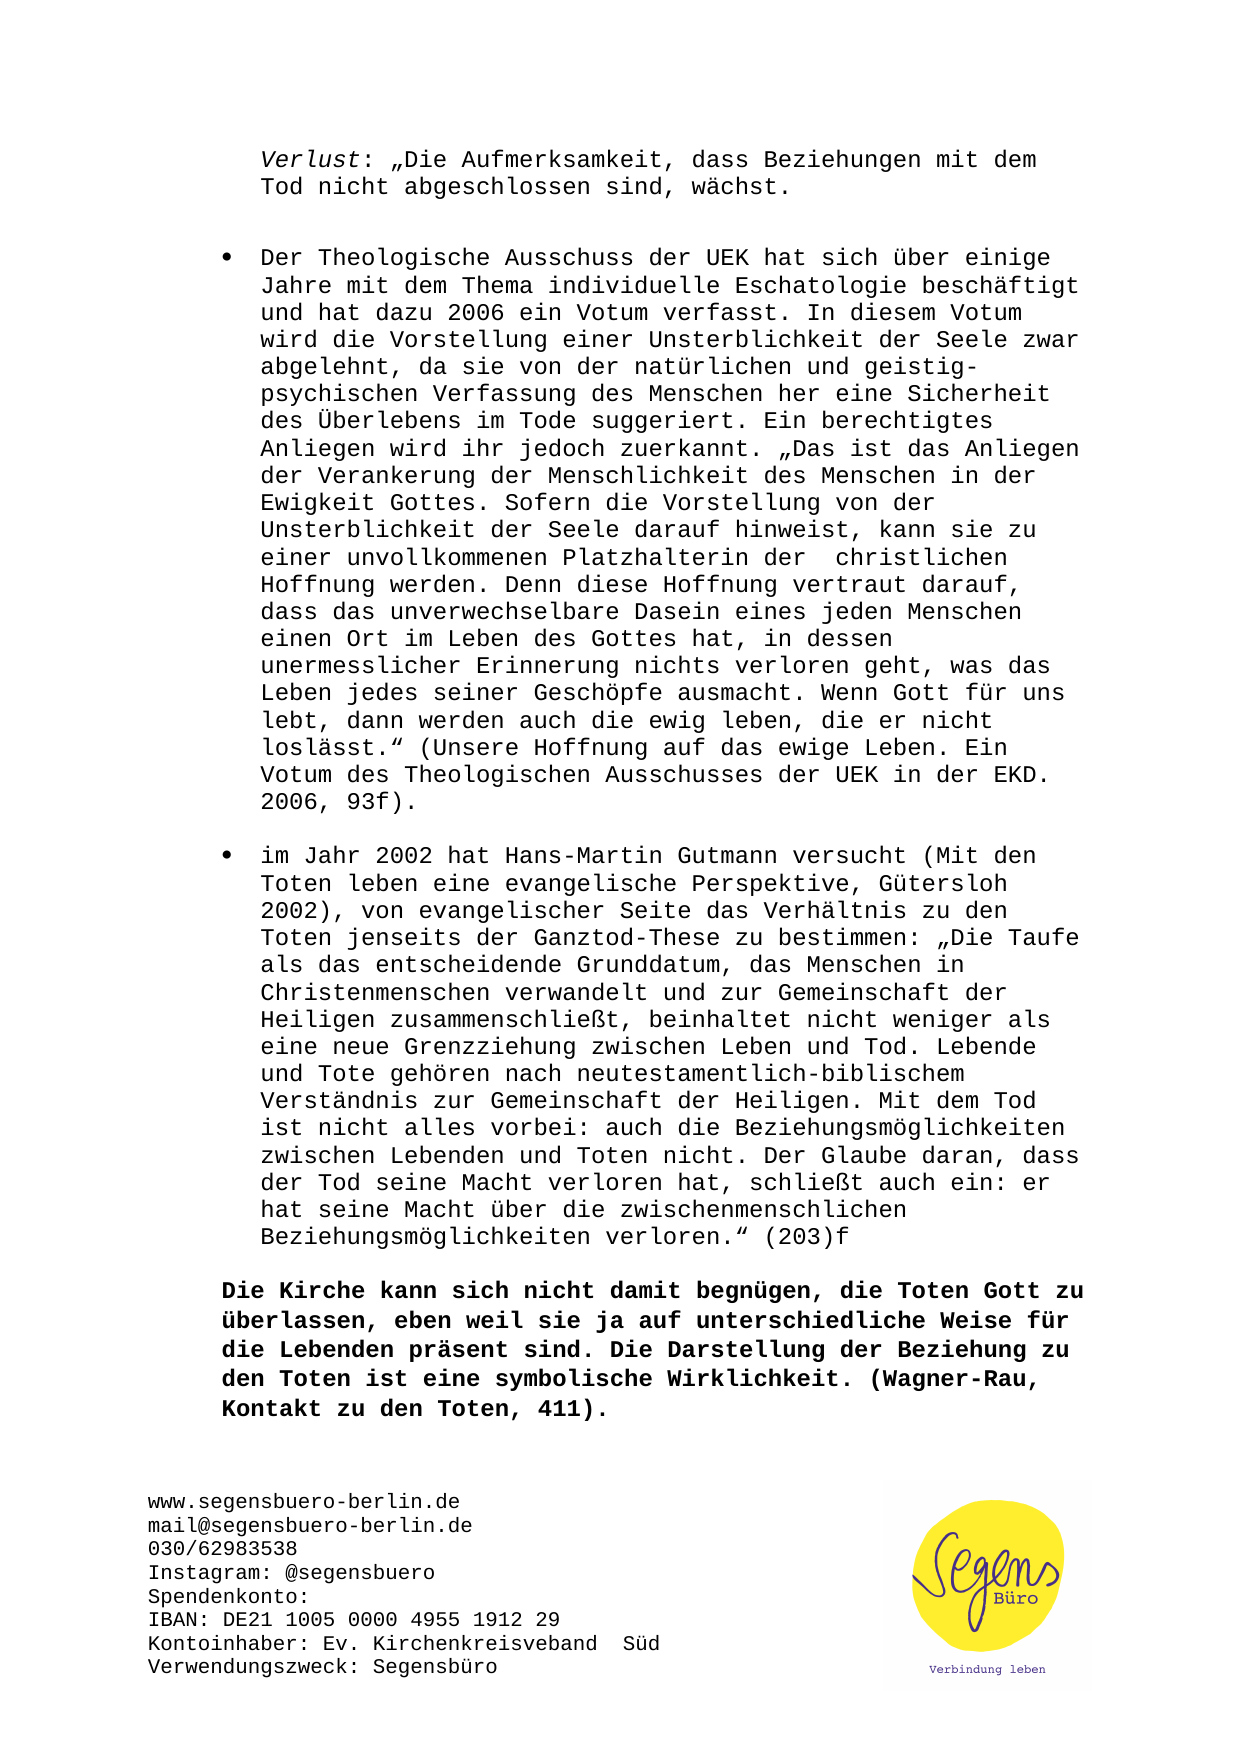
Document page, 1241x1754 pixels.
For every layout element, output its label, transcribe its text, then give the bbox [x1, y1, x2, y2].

list Der Theologische Ausschuss der UEK hat sich über einige Jahre mit dem Thema individuelle Eschatologie beschäftigt und hat dazu 2006 ein Votum verfasst. In diesem Votum wird die Vorstellung einer Unsterblichkeit der Seele zwar abgelehnt, da sie von der natürlichen und geistig-psychischen Verfassung des Menschen her eine Sicherheit des Überlebens im Tode suggeriert. Ein berechtigtes Anliegen wird ihr jedoch zuerkannt. „Das ist das Anliegen der Verankerung der Menschlichkeit des Menschen in der Ewigkeit Gottes. Sofern die Vorstellung von der Unsterblichkeit der Seele darauf hinweist, kann sie zu einer unvollkommenen Platzhalterin der christlichen Hoffnung werden. Denn diese Hoffnung vertraut darauf, dass das unverwechselbare Dasein eines jeden Menschen einen Ort im Leben des Gottes hat, in dessen unermesslicher Erinnerung nichts verloren geht, was das Leben jedes seiner Geschöpfe ausmacht. Wenn Gott für uns lebt, dann werden auch die ewig leben, die er nicht loslässt.“ (Unsere Hoffnung auf das ewige Leben. Ein Votum des Theologischen Ausschusses der UEK in der EKD. 2006, 93f). [223, 229, 1093, 800]
list im Jahr 2002 hat Hans-Martin Gutmann versucht (Mit den Toten leben eine evangelische Perspektive, Gütersloh 2002), von evangelischer Seite das Verhältnis zu den Toten jenseits der Ganztod-These zu bestimmen: „Die Taufe als das entscheidende Grunddatum, das Menschen in Christenmenschen verwandelt und zur Gemeinschaft der Heiligen zusammenschließt, beinhaltet nicht weniger als eine neue Grenzziehung zwischen Leben und Tod. Lebende und Tote gehören nach neutestamentlich-biblischem Verständnis zur Gemeinschaft der Heiligen. Mit dem Tod ist nicht alles vorbei: auch die Beziehungsmöglichkeiten zwischen Lebenden und Toten nicht. Der Glaube daran, dass der Tod seine Macht verloren hat, schließt auch ein: er hat seine Macht über die zwischenmenschlichen Beziehungsmöglichkeiten verloren.“ (203)f [223, 827, 1093, 1235]
picture [882, 1480, 1093, 1691]
text Die Kirche kann sich nicht damit begnügen, die Toten Gott zu überlassen, eben weil sie ja auf unterschiedliche Weise für die Lebenden präsent sind. Die Darstellung der Beziehung zu den Toten ist eine symbolische Wirklichkeit. (Wagner-Rau, Kontakt zu den Toten, 411). [221, 1262, 1093, 1407]
